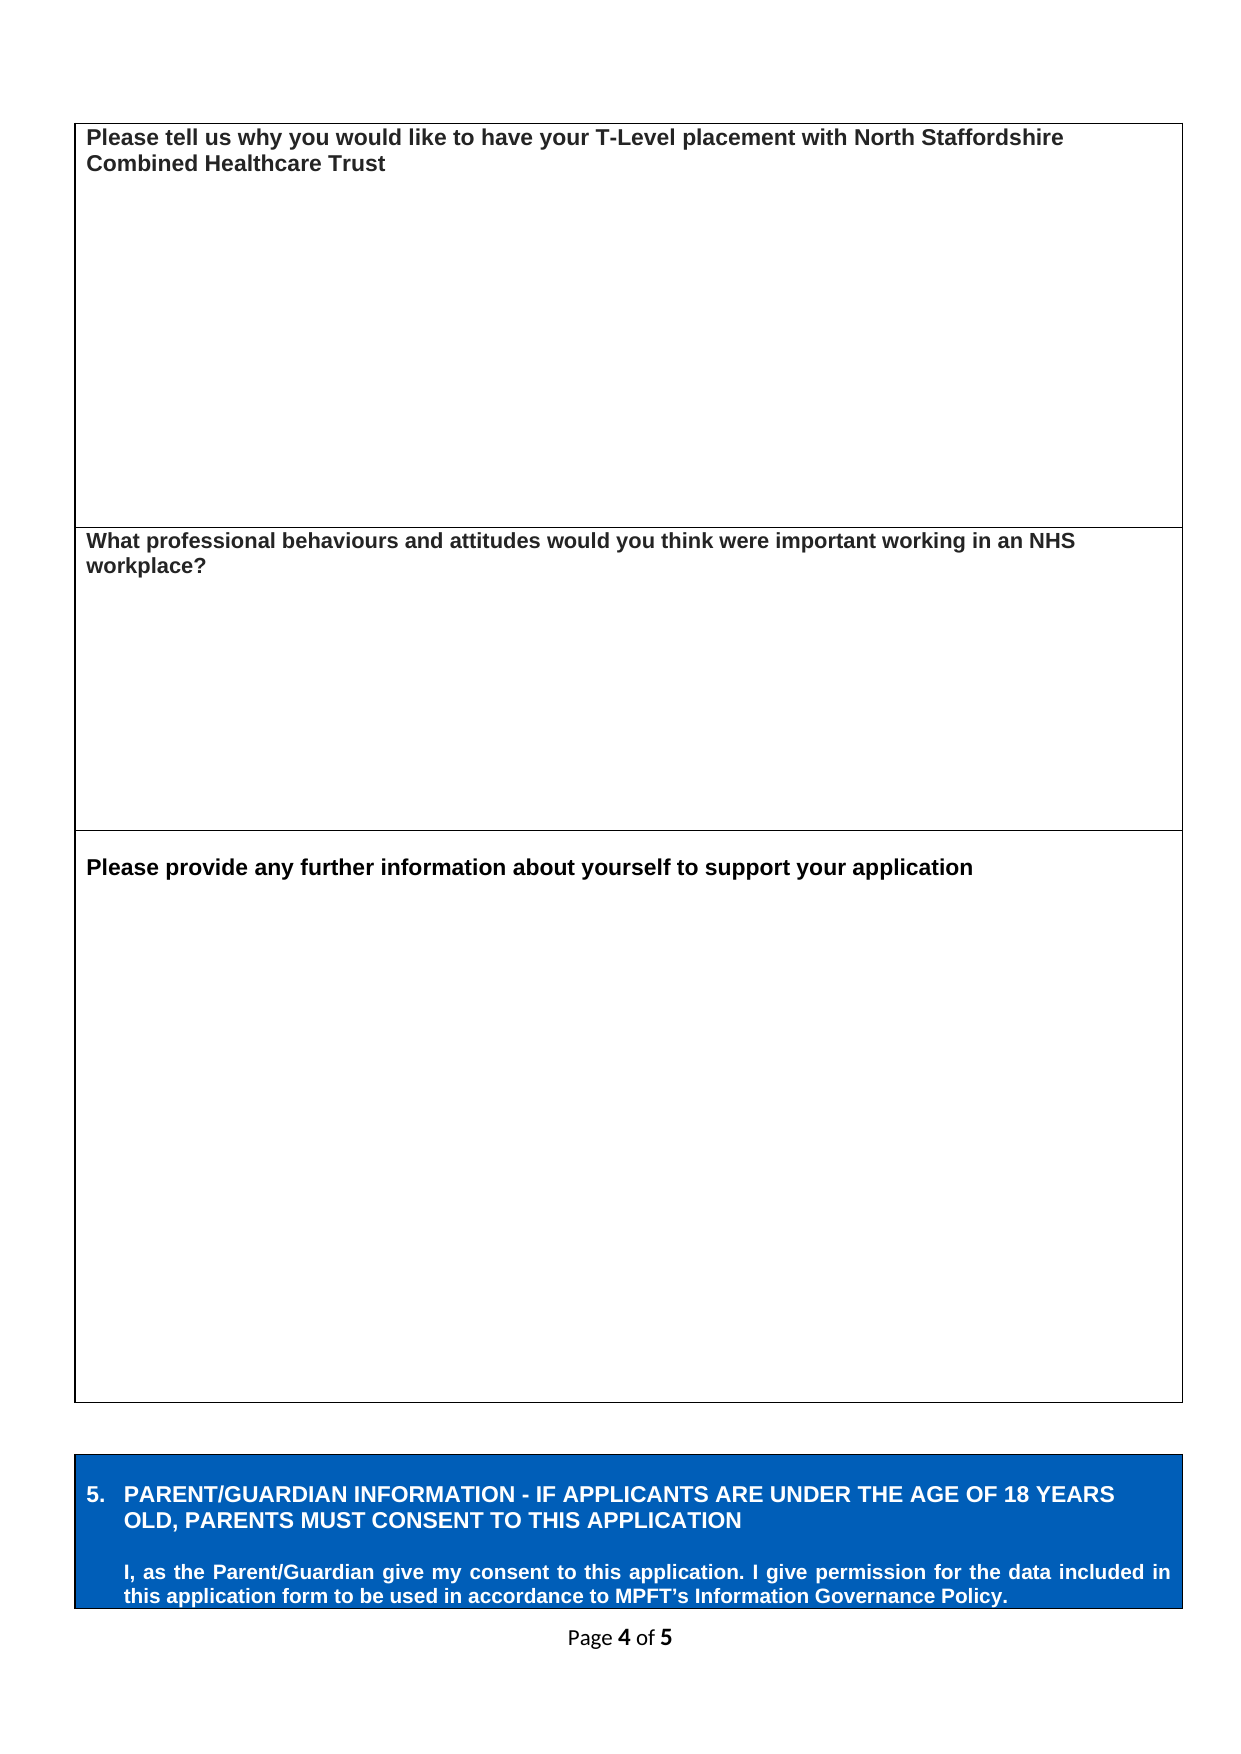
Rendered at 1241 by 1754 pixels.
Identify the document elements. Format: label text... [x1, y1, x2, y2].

table_cell Please tell us why you would like to have your T-Level placement with North Staffordshire Combined Healthcare Trust [76, 124, 1182, 527]
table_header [76, 1455, 1182, 1608]
table_cell Please provide any further information about yourself to support your application [76, 831, 1182, 1402]
table_cell What professional behaviours and attitudes would you think were important working in an NHS workplace? [76, 528, 1182, 830]
